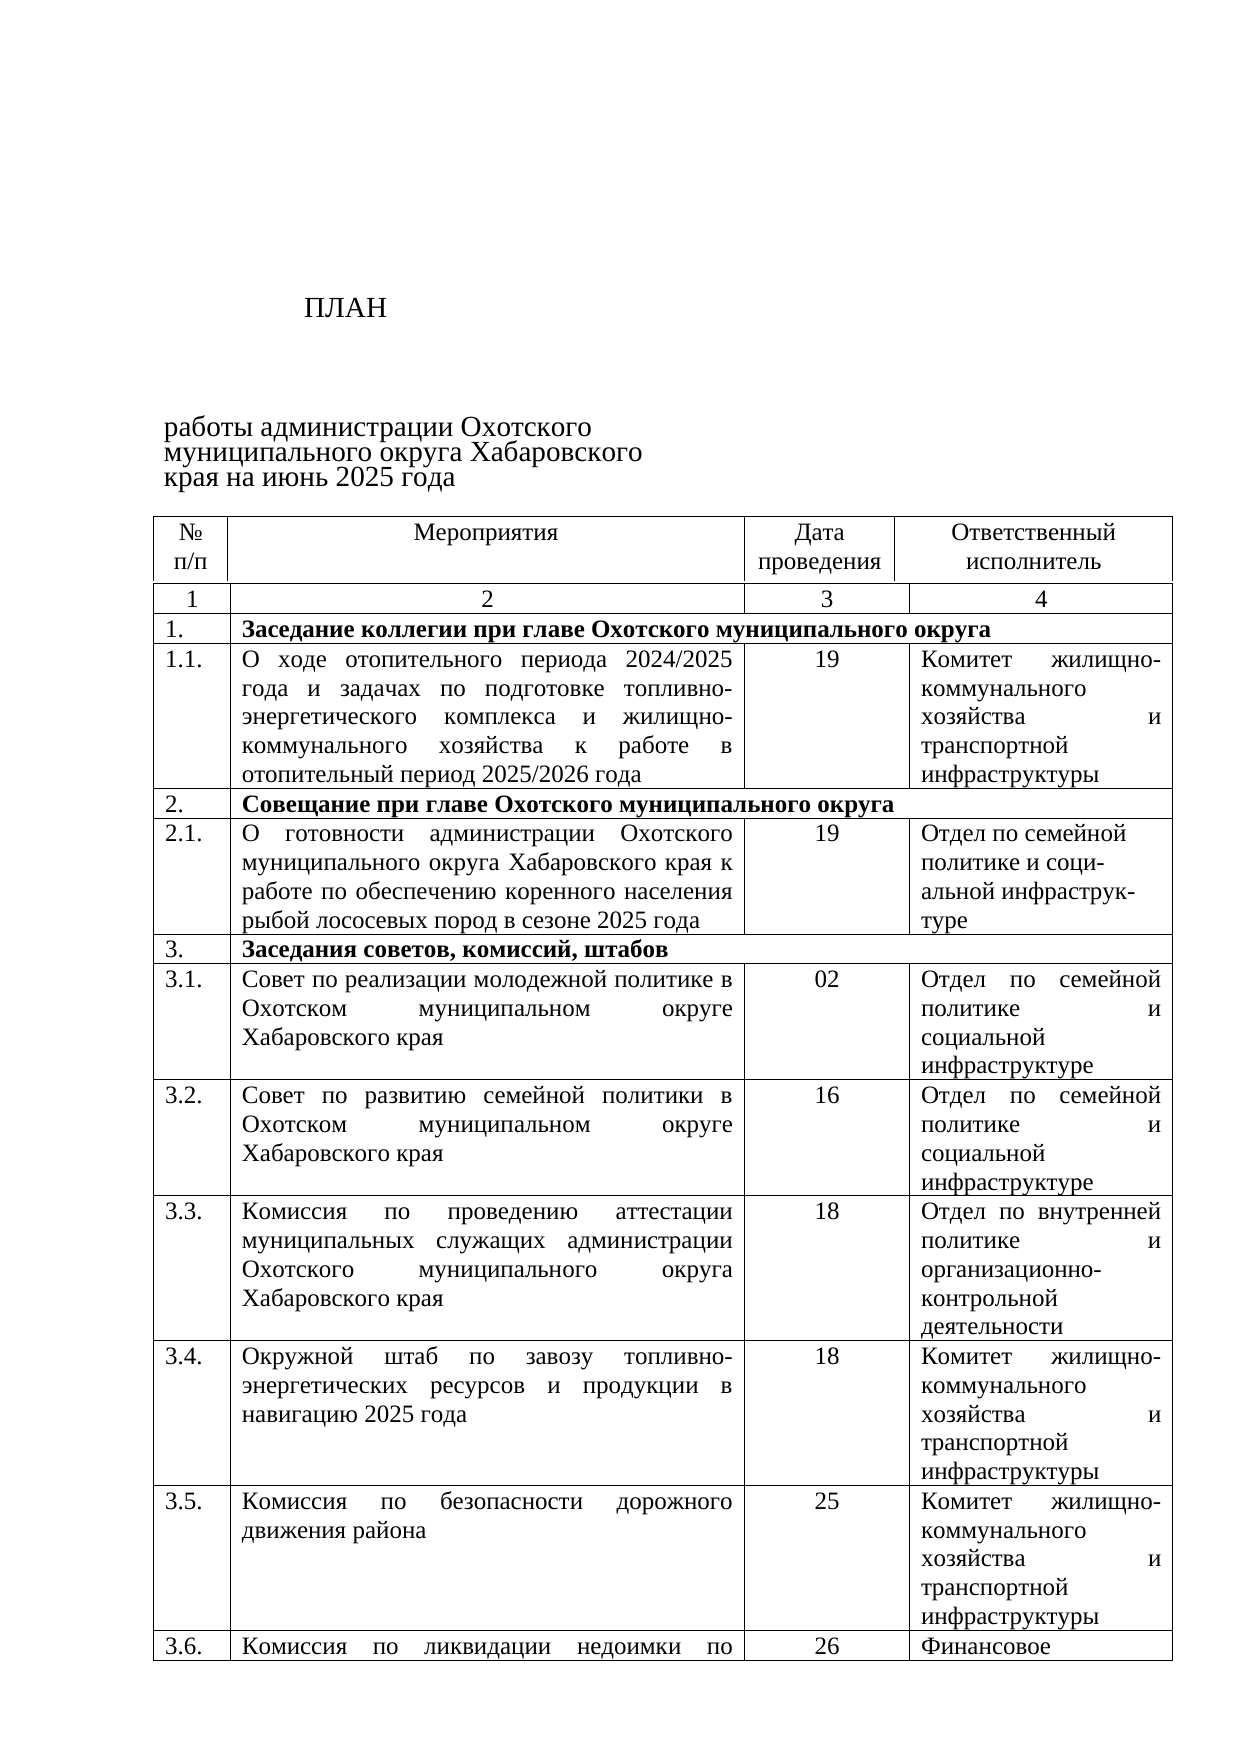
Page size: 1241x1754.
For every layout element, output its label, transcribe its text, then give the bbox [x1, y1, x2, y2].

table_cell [231, 1631, 744, 1659]
table_cell Окружной штаб по завозу топливно-энергетических ресурсов и продукции в навигацию 2025 года [231, 1341, 744, 1485]
table_cell 19 [745, 644, 909, 788]
table_header 2 [231, 584, 744, 613]
table_cell 18 [745, 1341, 909, 1485]
table_header 3 [745, 584, 909, 613]
table_cell 2.1. [154, 819, 230, 933]
table_cell Совещание при главе Охотского муниципального округа [231, 789, 1172, 817]
table_cell Комитет жилищно-коммунального хозяйства и транспортной инфраструктуры [910, 1486, 1172, 1630]
table_cell Комитет жилищно-коммунального хозяйства и транспортной инфраструктуры [910, 1341, 1172, 1485]
table_cell Отдел по семейной политике и соци-альной инфраструк-туре [910, 819, 1172, 933]
table_cell Отдел по семейной политике и социальной инфраструктуре [910, 964, 1172, 1079]
table_cell Комиссия по проведению аттестации муниципальных служащих администрации Охотского муниципального округа Хабаровского края [231, 1196, 744, 1340]
table_cell 16 [745, 1080, 909, 1195]
text работы администрации Охотского [142, 416, 1181, 441]
table_header Ответственный исполнитель [895, 517, 1172, 581]
table_cell Заседания советов, комиссий, штабов [231, 935, 1172, 963]
table_cell 19 [745, 819, 909, 933]
table_cell Совет по развитию семейной политики в Охотском муниципальном округе Хабаровского края [231, 1080, 744, 1195]
table_cell 18 [745, 1196, 909, 1340]
table_cell Отдел по семейной политике и социальной инфраструктуре [910, 1080, 1172, 1195]
table_cell 25 [745, 1486, 909, 1630]
table_header Дата проведения [745, 517, 894, 581]
table_cell Заседание коллегии при главе Охотского муниципального округа [231, 614, 1172, 643]
table_cell 1.1. [154, 644, 230, 788]
table_cell 3.4. [154, 1341, 230, 1485]
table_cell 3.2. [154, 1080, 230, 1195]
table_cell 3.5. [154, 1486, 230, 1630]
table_cell 1. [154, 614, 230, 643]
table_header 1 [154, 584, 230, 613]
text ПЛАН [216, 291, 1181, 324]
table_cell 3. [154, 935, 230, 963]
table_cell Комитет жилищно-коммунального хозяйства и транспортной инфраструктуры [910, 644, 1172, 788]
table_header № п/п [154, 517, 227, 581]
table_cell 26 [745, 1631, 909, 1659]
table_cell 3.1. [154, 964, 230, 1079]
table_cell 3.3. [154, 1196, 230, 1340]
table_cell Отдел по внутренней политике и организационно-контрольной деятельности [910, 1196, 1172, 1340]
table_header 4 [910, 584, 1172, 613]
table_cell О готовности администрации Охотского муниципального округа Хабаровского края к работе по обеспечению коренного населения рыбой лососевых пород в сезоне 2025 года [231, 819, 744, 933]
table_cell Совет по реализации молодежной политике в Охотском муниципальном округе Хабаровского края [231, 964, 744, 1079]
text муниципального округа Хабаровского [142, 441, 1181, 466]
table_cell 2. [154, 789, 230, 817]
text края на июнь 2025 года [142, 466, 1181, 491]
table_cell 02 [745, 964, 909, 1079]
table_cell Финансовое управление [910, 1631, 1172, 1659]
table_cell 3.6. [154, 1631, 230, 1659]
table_header Мероприятия [228, 517, 744, 581]
table_cell Комиссия по безопасности дорожного движения района [231, 1486, 744, 1630]
table_cell О ходе отопительного периода 2024/2025 года и задачах по подготовке топливно-энергетического комплекса и жилищно-коммунального хозяйства к работе в отопительный период 2025/2026 года [231, 644, 744, 788]
